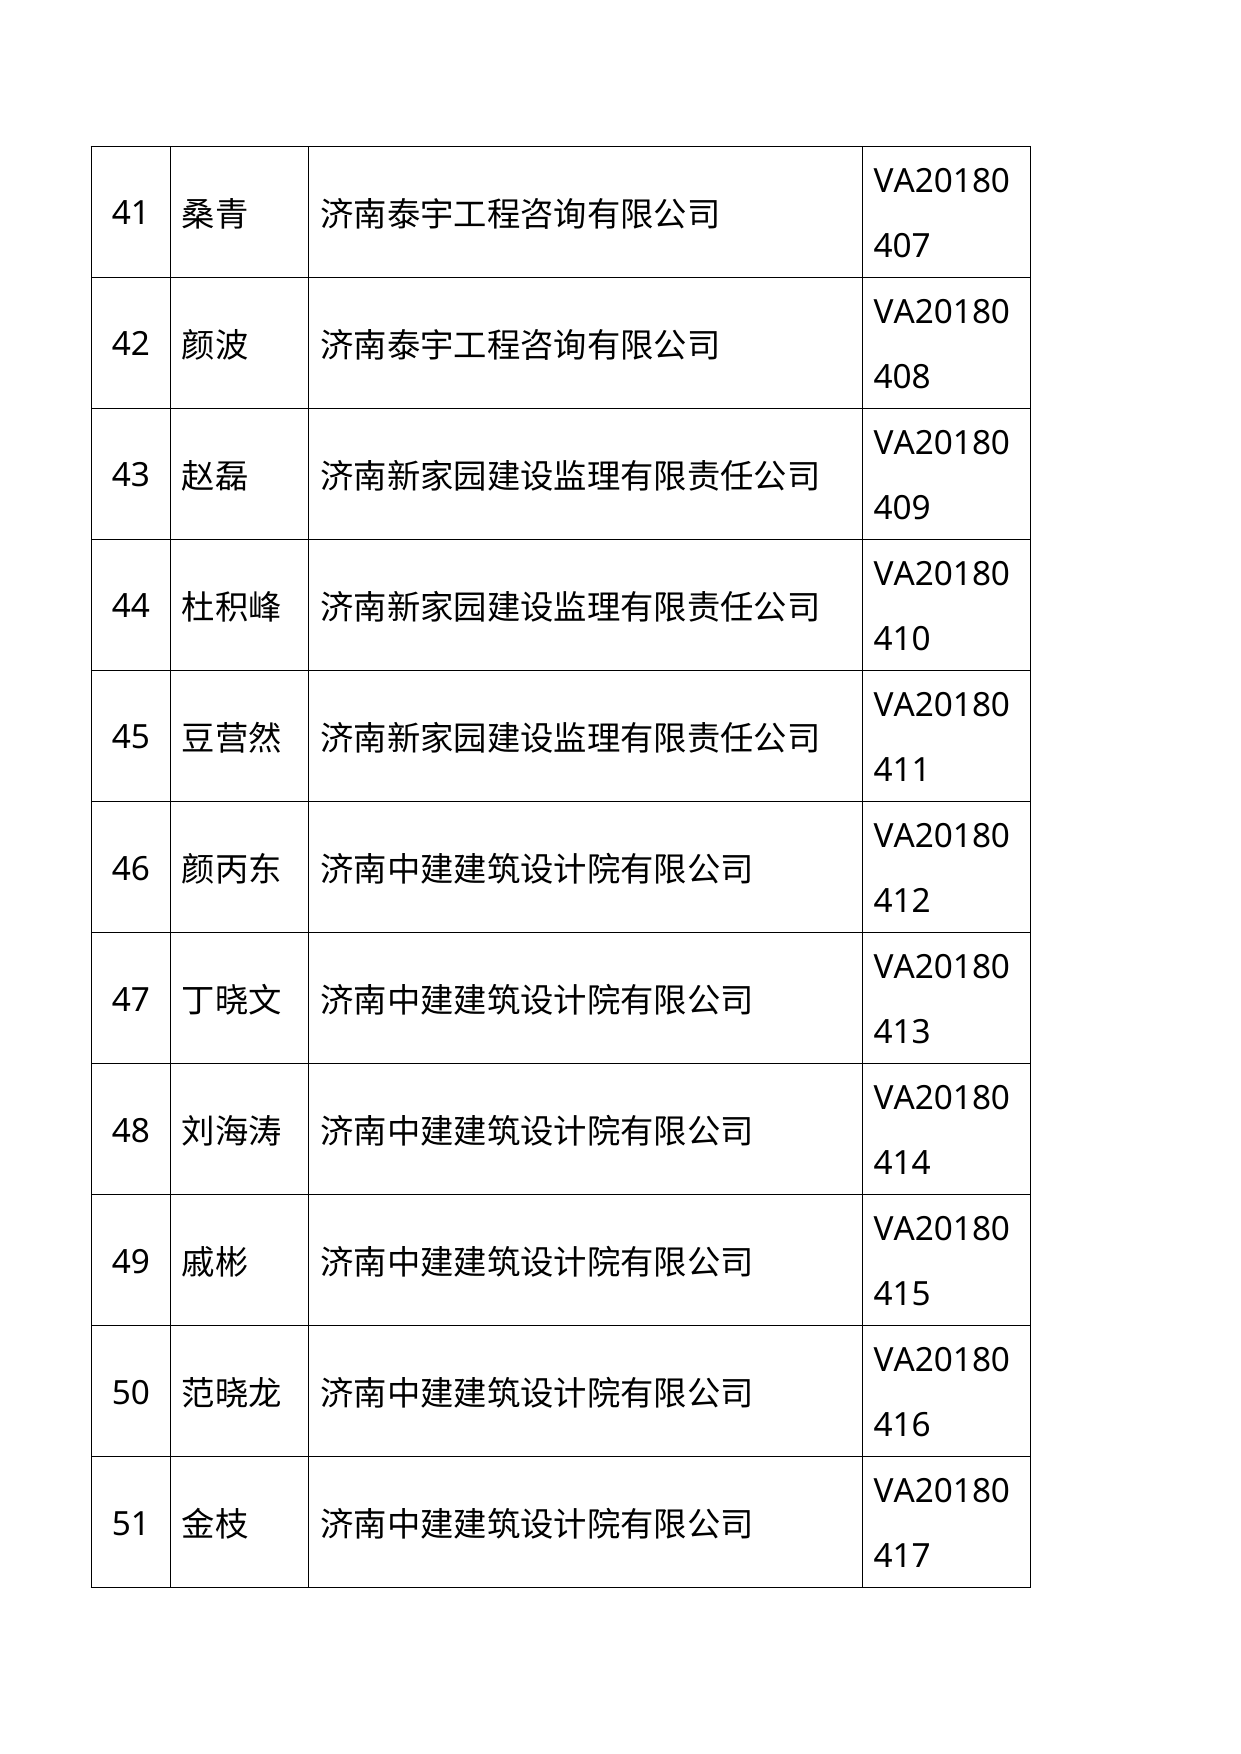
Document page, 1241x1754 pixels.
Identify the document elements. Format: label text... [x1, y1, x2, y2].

table_cell 42 [92, 278, 170, 408]
table_cell 丁晓文 [171, 933, 308, 1063]
table_cell VA20180415 [863, 1195, 1030, 1325]
table_cell VA20180414 [863, 1064, 1030, 1194]
table_cell 金枝 [171, 1457, 308, 1587]
table_cell 48 [92, 1064, 170, 1194]
table_cell VA20180411 [863, 671, 1030, 801]
table_cell VA20180412 [863, 802, 1030, 932]
table_cell 50 [92, 1326, 170, 1456]
table_cell 44 [92, 540, 170, 670]
table_cell 桑青 [171, 147, 308, 277]
table_cell 41 [92, 147, 170, 277]
table_cell 济南中建建筑设计院有限公司 [309, 1195, 862, 1325]
table_cell 济南新家园建设监理有限责任公司 [309, 409, 862, 539]
table_cell 43 [92, 409, 170, 539]
table_cell 济南中建建筑设计院有限公司 [309, 802, 862, 932]
table_cell 46 [92, 802, 170, 932]
table_cell 杜积峰 [171, 540, 308, 670]
table_cell 济南新家园建设监理有限责任公司 [309, 540, 862, 670]
table_cell VA20180409 [863, 409, 1030, 539]
table_cell 赵磊 [171, 409, 308, 539]
table_cell VA20180410 [863, 540, 1030, 670]
table_cell VA20180416 [863, 1326, 1030, 1456]
table_cell 济南泰宇工程咨询有限公司 [309, 147, 862, 277]
table_cell VA20180408 [863, 278, 1030, 408]
table_cell 戚彬 [171, 1195, 308, 1325]
table_cell 51 [92, 1457, 170, 1587]
table_cell 49 [92, 1195, 170, 1325]
table_cell 45 [92, 671, 170, 801]
table_cell 47 [92, 933, 170, 1063]
table_cell VA20180413 [863, 933, 1030, 1063]
table_cell 刘海涛 [171, 1064, 308, 1194]
table_cell 济南新家园建设监理有限责任公司 [309, 671, 862, 801]
table_cell 济南中建建筑设计院有限公司 [309, 1064, 862, 1194]
table_cell 范晓龙 [171, 1326, 308, 1456]
table_cell VA20180417 [863, 1457, 1030, 1587]
table_cell 济南泰宇工程咨询有限公司 [309, 278, 862, 408]
table_cell 颜丙东 [171, 802, 308, 932]
table_cell 济南中建建筑设计院有限公司 [309, 933, 862, 1063]
table_cell 济南中建建筑设计院有限公司 [309, 1457, 862, 1587]
table_cell VA20180407 [863, 147, 1030, 277]
table_cell 颜波 [171, 278, 308, 408]
table_cell 豆营然 [171, 671, 308, 801]
table_cell 济南中建建筑设计院有限公司 [309, 1326, 862, 1456]
